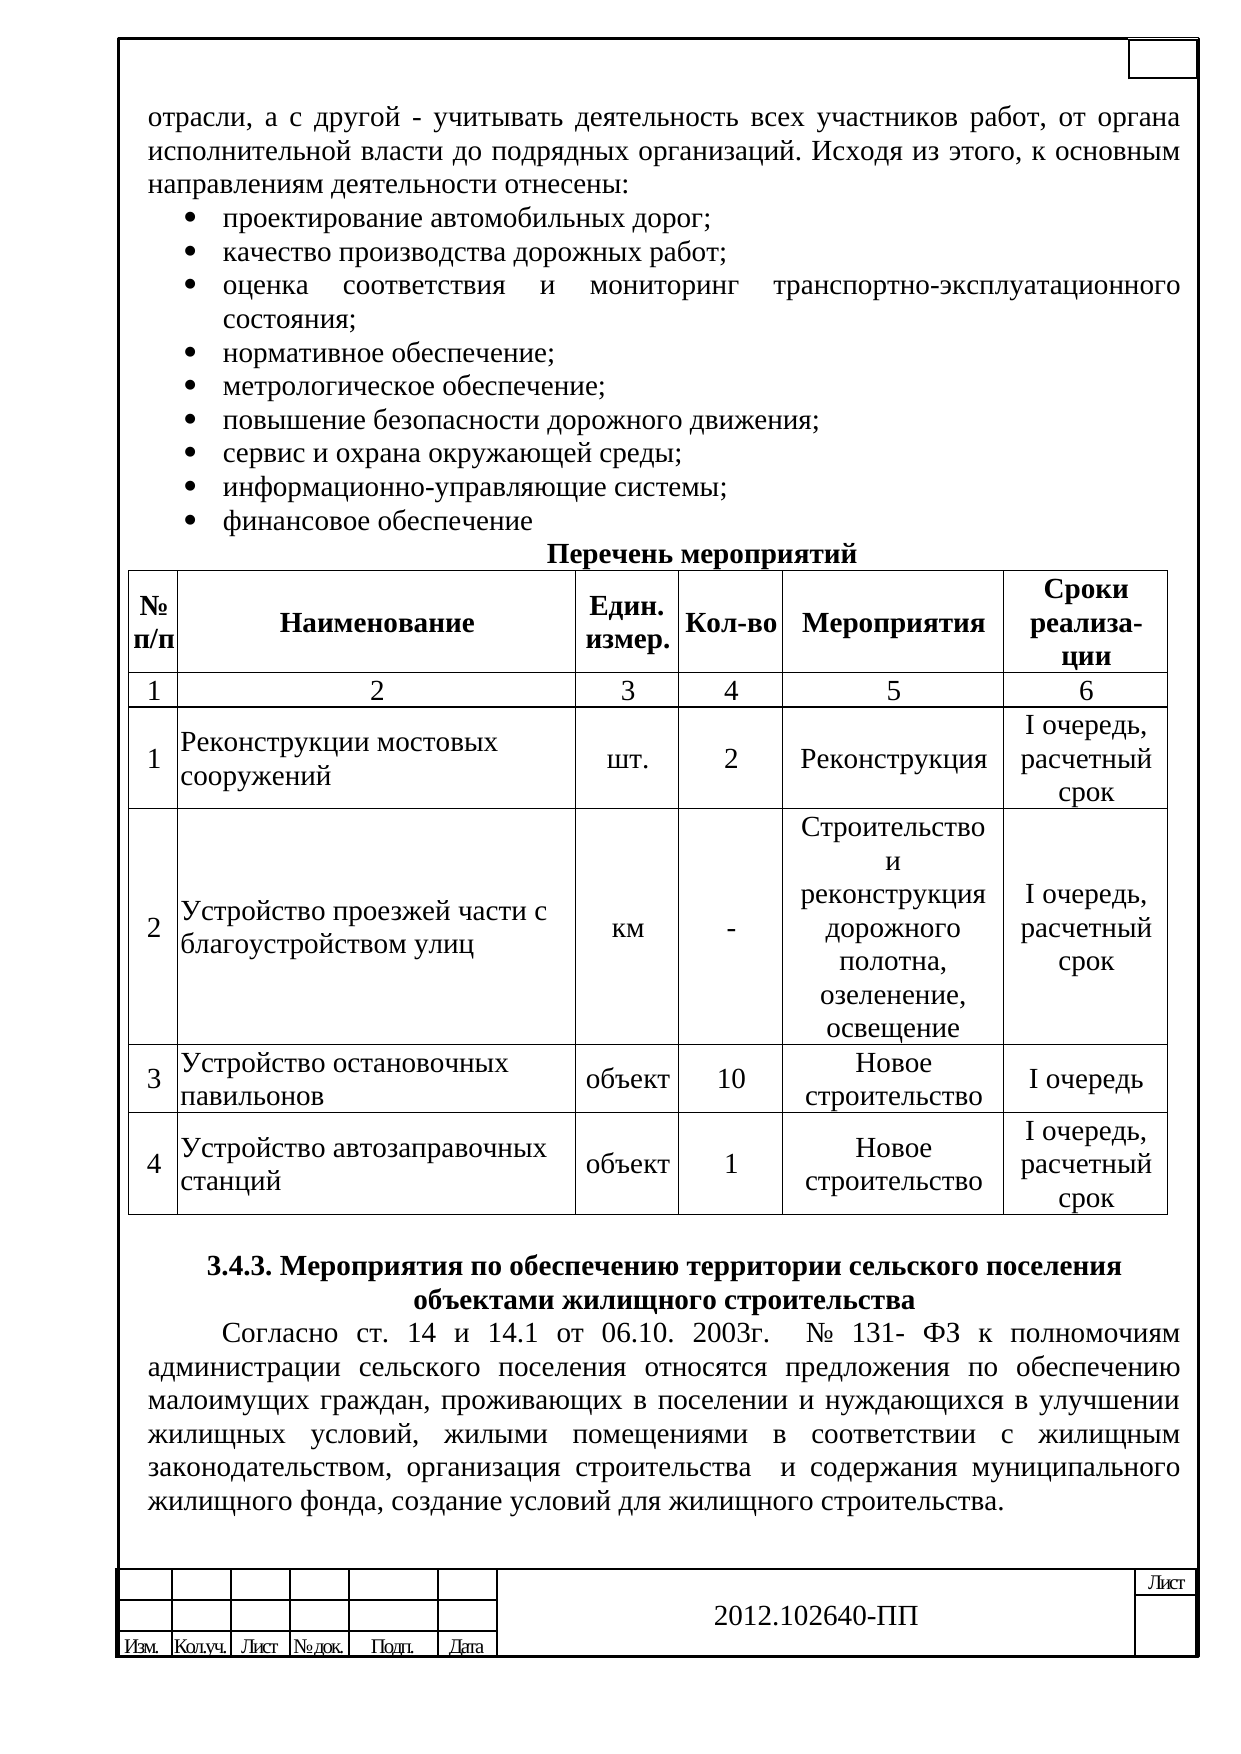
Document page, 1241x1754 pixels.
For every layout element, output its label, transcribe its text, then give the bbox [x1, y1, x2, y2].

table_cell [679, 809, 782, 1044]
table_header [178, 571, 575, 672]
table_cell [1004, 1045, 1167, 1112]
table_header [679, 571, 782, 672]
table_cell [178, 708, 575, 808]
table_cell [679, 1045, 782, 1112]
text 3.4.3. Мероприятия по обеспечению территории сельского поселения объектами жилищного строительства [148, 1248, 1181, 1315]
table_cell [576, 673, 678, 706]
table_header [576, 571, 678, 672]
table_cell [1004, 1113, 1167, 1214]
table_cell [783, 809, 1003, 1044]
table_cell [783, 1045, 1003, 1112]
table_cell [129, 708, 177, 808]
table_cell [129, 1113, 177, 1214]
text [148, 99, 1181, 200]
list сервис и охрана окружающей среды; [185, 436, 1181, 469]
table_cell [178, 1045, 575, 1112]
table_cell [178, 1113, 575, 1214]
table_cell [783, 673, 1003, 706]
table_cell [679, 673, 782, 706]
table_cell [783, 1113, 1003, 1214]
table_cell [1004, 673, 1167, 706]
list оценка соответствия и мониторинг транспортно-эксплуатационного состояния; [185, 267, 1181, 335]
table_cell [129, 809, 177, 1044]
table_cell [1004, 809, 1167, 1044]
list проектирование автомобильных дорог; [185, 200, 1181, 234]
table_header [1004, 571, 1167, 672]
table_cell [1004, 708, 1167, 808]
text Перечень мероприятий [223, 537, 1181, 570]
list информационно-управляющие системы; [185, 469, 1181, 503]
list нормативное обеспечение; [185, 335, 1181, 368]
list качество производства дорожных работ; [185, 234, 1181, 267]
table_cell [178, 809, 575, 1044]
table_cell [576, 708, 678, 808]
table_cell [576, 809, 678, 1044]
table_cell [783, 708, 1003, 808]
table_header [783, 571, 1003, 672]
list метрологическое обеспечение; [185, 368, 1181, 402]
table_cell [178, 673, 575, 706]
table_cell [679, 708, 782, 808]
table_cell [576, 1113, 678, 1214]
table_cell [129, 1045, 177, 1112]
list повышение безопасности дорожного движения; [185, 402, 1181, 436]
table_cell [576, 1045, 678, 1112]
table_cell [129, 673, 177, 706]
list финансовое обеспечение [185, 503, 1181, 537]
text Согласно ст. 14 и 14.1 от 06.10. 2003г. № 131- ФЗ к полномочиям администрации сельского поселения относятся предложения по обеспечению малоимущих граждан, проживающих в поселении и нуждающихся в улучшении жилищных условий, жилыми помещениями в соответствии с жилищным законодательством, организация строительства и содержания муниципального жилищного фонда, создание условий для жилищного строительства. [148, 1315, 1181, 1517]
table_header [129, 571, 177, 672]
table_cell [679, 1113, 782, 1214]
